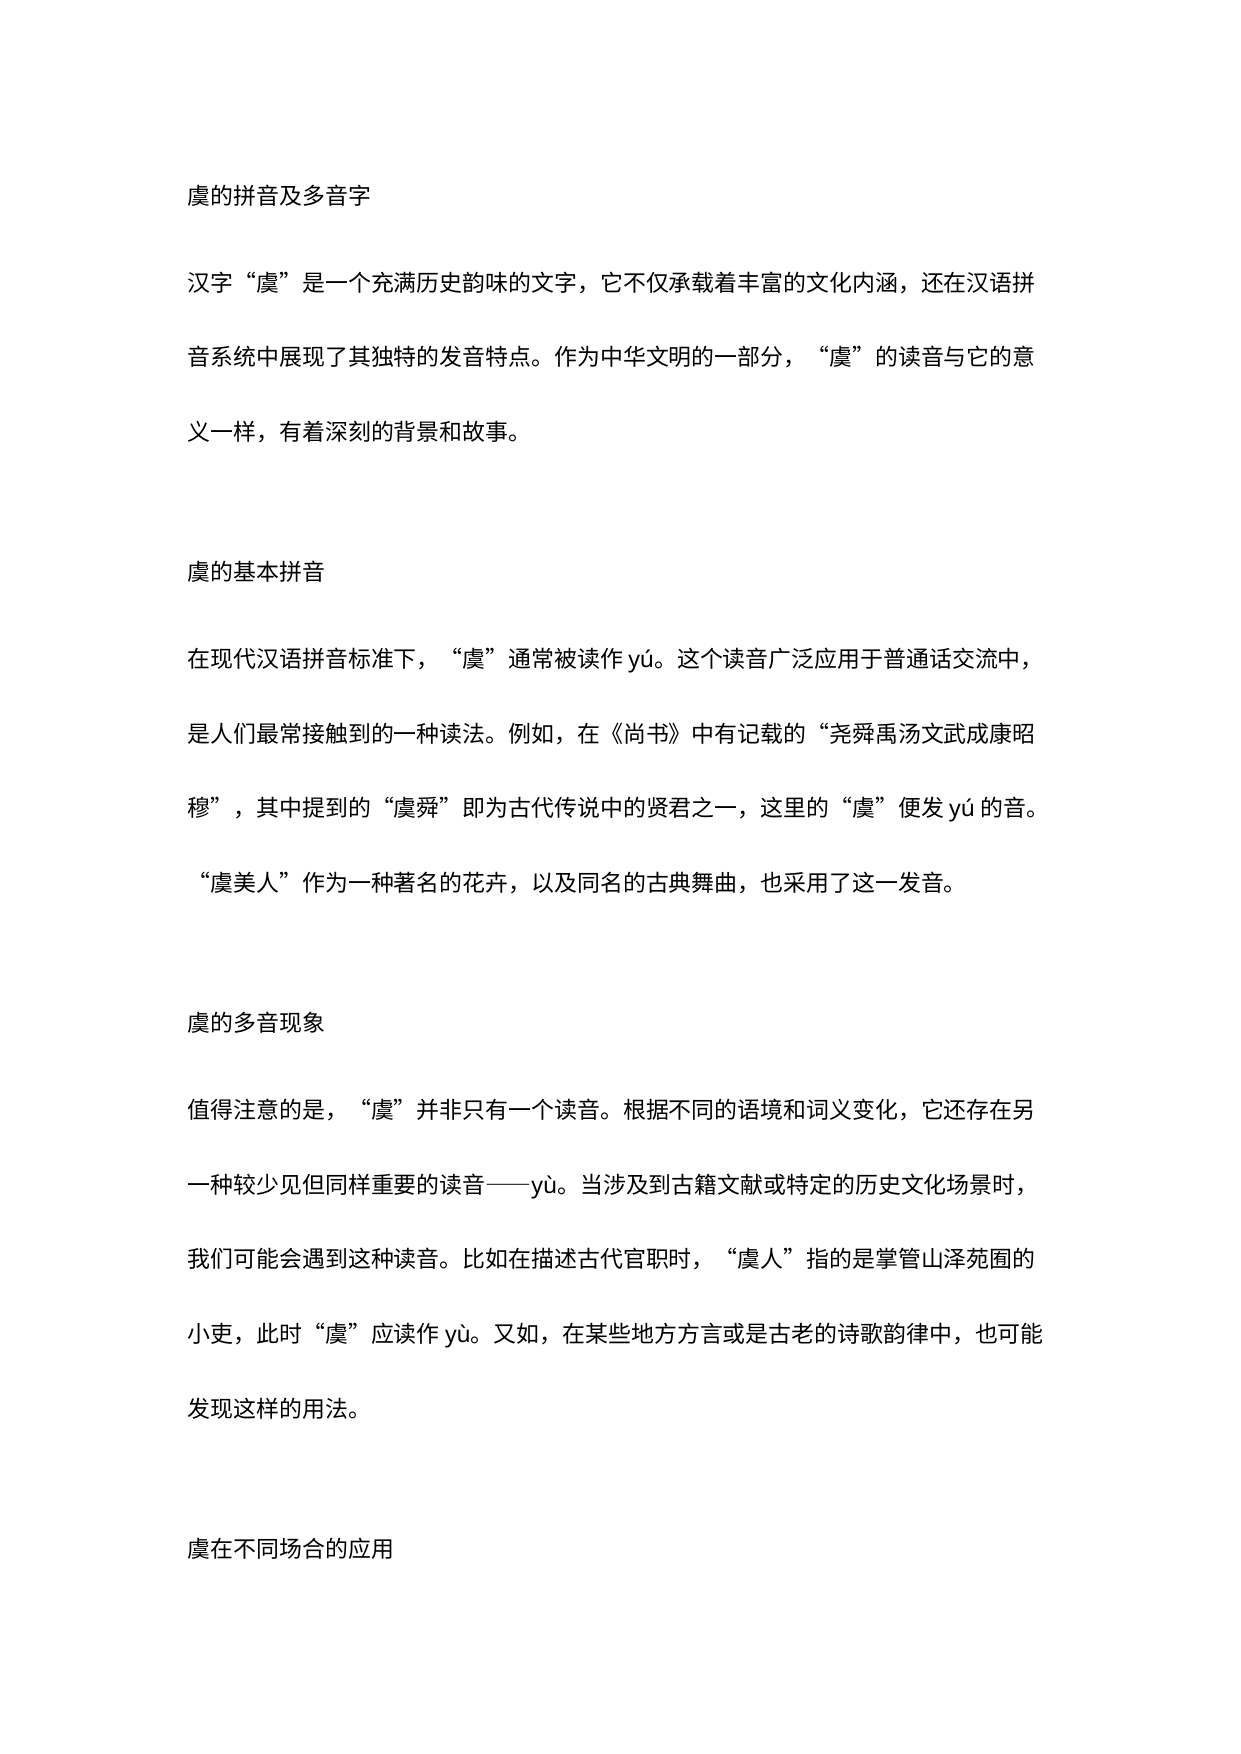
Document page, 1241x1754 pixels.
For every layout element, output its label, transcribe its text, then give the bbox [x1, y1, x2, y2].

text 汉字“虞”是一个充满历史韵味的文字，它不仅承载着丰富的文化内涵，还在汉语拼音系统中展现了其独特的发音特点。作为中华文明的一部分，“虞”的读音与它的意义一样，有着深刻的背景和故事。 [187, 248, 1053, 463]
text 虞的基本拼音 [187, 538, 1053, 603]
text 虞在不同场合的应用 [187, 1515, 1053, 1580]
text 在现代汉语拼音标准下，“虞”通常被读作 yú。这个读音广泛应用于普通话交流中，是人们最常接触到的一种读法。例如，在《尚书》中有记载的“尧舜禹汤文武成康昭穆”，其中提到的“虞舜”即为古代传说中的贤君之一，这里的“虞”便发 yú 的音。“虞美人”作为一种著名的花卉，以及同名的古典舞曲，也采用了这一发音。 [187, 625, 1053, 914]
text 虞的拼音及多音字 [187, 162, 1053, 227]
text 虞的多音现象 [187, 989, 1053, 1054]
text 值得注意的是，“虞”并非只有一个读音。根据不同的语境和词义变化，它还存在另一种较少见但同样重要的读音——yù。当涉及到古籍文献或特定的历史文化场景时，我们可能会遇到这种读音。比如在描述古代官职时，“虞人”指的是掌管山泽苑囿的小吏，此时“虞”应读作 yù。又如，在某些地方方言或是古老的诗歌韵律中，也可能发现这样的用法。 [187, 1076, 1053, 1440]
